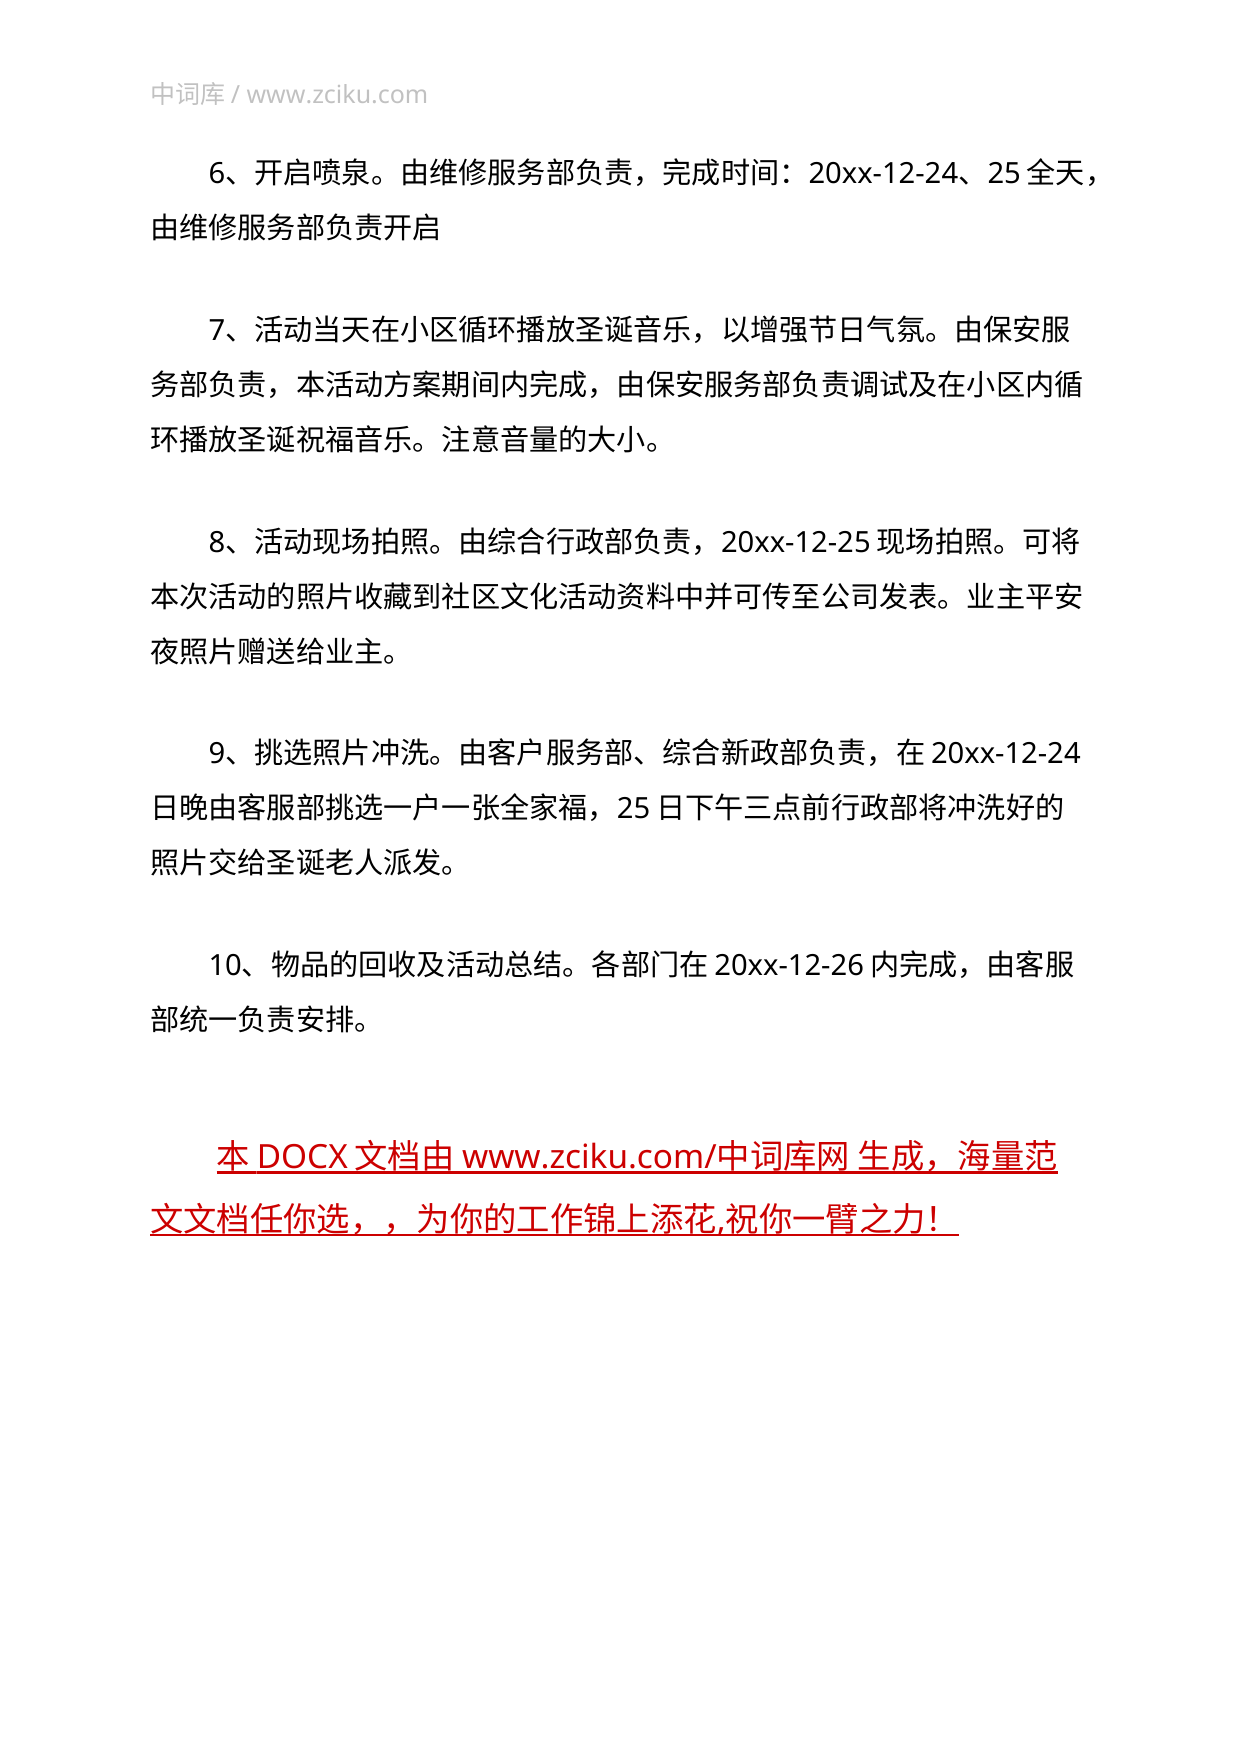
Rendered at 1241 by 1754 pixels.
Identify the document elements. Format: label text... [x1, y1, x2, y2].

text 9、挑选照片冲洗。由客户服务部、综合新政部负责，在20xx-12-24日晚由客服部挑选一户一张全家福，25日下午三点前行政部将冲洗好的照片交给圣诞老人派发。 [150, 730, 1090, 882]
text 6、开启喷泉。由维修服务部负责，完成时间：20xx-12-24、25全天，由维修服务部负责开启 [150, 150, 1090, 247]
text 7、活动当天在小区循环播放圣诞音乐，以增强节日气氛。由保安服务部负责，本活动方案期间内完成，由保安服务部负责调试及在小区内循环播放圣诞祝福音乐。注意音量的大小。 [150, 307, 1090, 459]
text 本DOCX文档由 www.zciku.com/中词库网 生成，海量范文文档任你选，，为你的工作锦上添花,祝你一臂之力！ [150, 1130, 1090, 1241]
text 8、活动现场拍照。由综合行政部负责，20xx-12-25现场拍照。可将本次活动的照片收藏到社区文化活动资料中并可传至公司发表。业主平安夜照片赠送给业主。 [150, 518, 1090, 671]
text 10、物品的回收及活动总结。各部门在20xx-12-26内完成，由客服部统一负责安排。 [150, 942, 1090, 1039]
